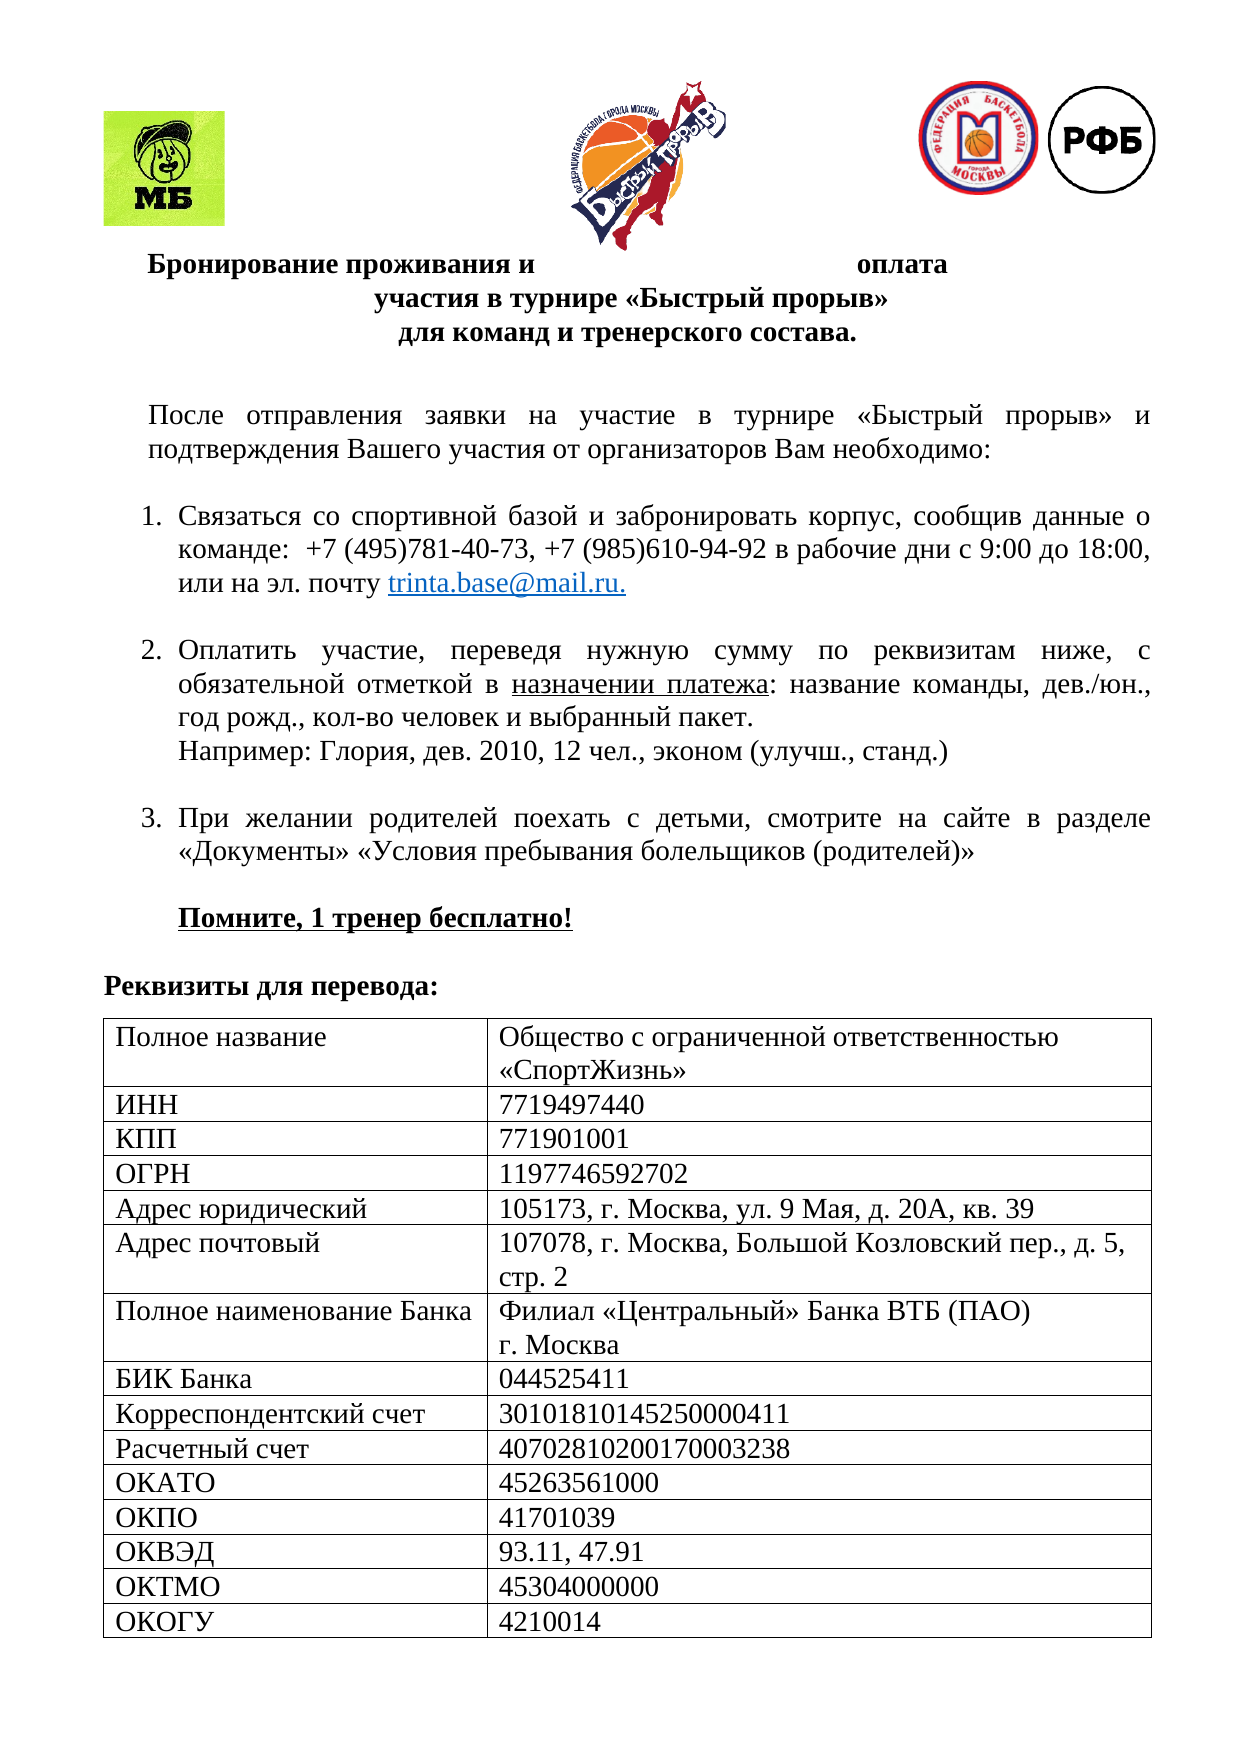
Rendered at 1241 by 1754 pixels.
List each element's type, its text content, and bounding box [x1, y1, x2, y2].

list Оплатить участие, переведя нужную сумму по реквизитам ниже, с обязательной отметкой в назначении платежа: название команды, дев./юн., год рожд., кол-во человек и выбранный пакет. [141, 632, 1152, 733]
picture [103, 111, 225, 226]
table_cell Адрес юридический [104, 1191, 487, 1224]
table_cell Полное наименование Банка [104, 1294, 487, 1361]
text Реквизиты для перевода: [103, 968, 1152, 1001]
table_cell 40702810200170003238 [488, 1431, 1151, 1464]
list Связаться со спортивной базой и забронировать корпус, сообщив данные о команде: +7 (495)781-40-73, +7 (985)610-94-92 в рабочие дни с 9:00 до 18:00, или на эл. почту trinta.base@mail.ru. [141, 498, 1152, 599]
picture [562, 74, 726, 252]
table_cell Расчетный счет [104, 1431, 487, 1464]
table_cell 45263561000 [488, 1465, 1151, 1499]
table_cell 30101810145250000411 [488, 1396, 1151, 1430]
table_cell ОКОГУ [104, 1604, 487, 1637]
text После отправления заявки на участие в турнире «Быстрый прорыв» и подтверждения Вашего участия от организаторов Вам необходимо: [148, 397, 1152, 464]
list Например: Глория, дев. 2010, 12 чел., эконом (улучш., станд.) [178, 733, 1152, 766]
text участия в турнире «Быстрый прорыв» [103, 280, 1152, 314]
table_cell 4210014 [488, 1604, 1151, 1637]
table_cell 93.11, 47.91 [488, 1535, 1151, 1568]
table_header Полное название [104, 1019, 487, 1086]
table_cell 45304000000 [488, 1569, 1151, 1603]
table_cell 1197746592702 [488, 1156, 1151, 1190]
table_cell ОКТМО [104, 1569, 487, 1603]
picture [1047, 86, 1156, 194]
table_cell БИК Банка [104, 1362, 487, 1395]
list При желании родителей поехать с детьми, смотрите на сайте в разделе «Документы» «Условия пребывания болельщиков (родителей)» [141, 800, 1152, 867]
table_cell 7719497440 [488, 1087, 1151, 1121]
table_cell 41701039 [488, 1500, 1151, 1533]
table_cell 771901001 [488, 1122, 1151, 1155]
table_cell Корреспондентский счет [104, 1396, 487, 1430]
table_cell 044525411 [488, 1362, 1151, 1395]
text Бронирование проживания и оплата [103, 247, 1152, 280]
table_cell ОКВЭД [104, 1535, 487, 1568]
table_cell 105173, г. Москва, ул. 9 Мая, д. 20А, кв. 39 [488, 1191, 1151, 1224]
table_cell ИНН [104, 1087, 487, 1121]
table_cell ОКАТО [104, 1465, 487, 1499]
table_cell 107078, г. Москва, Большой Козловский пер., д. 5, стр. 2 [488, 1225, 1151, 1292]
table_cell ОКПО [104, 1500, 487, 1533]
table_cell Адрес почтовый [104, 1225, 487, 1292]
table_cell ОГРН [104, 1156, 487, 1190]
text для команд и тренерского состава. [103, 314, 1152, 347]
picture [918, 81, 1039, 195]
table_cell КПП [104, 1122, 487, 1155]
list Помните, 1 тренер бесплатно! [178, 901, 1152, 934]
table_cell Филиал «Центральный» Банка ВТБ (ПАО) г. Москва [488, 1294, 1151, 1361]
table_header Общество с ограниченной ответственностью «СпортЖизнь» [488, 1019, 1151, 1086]
